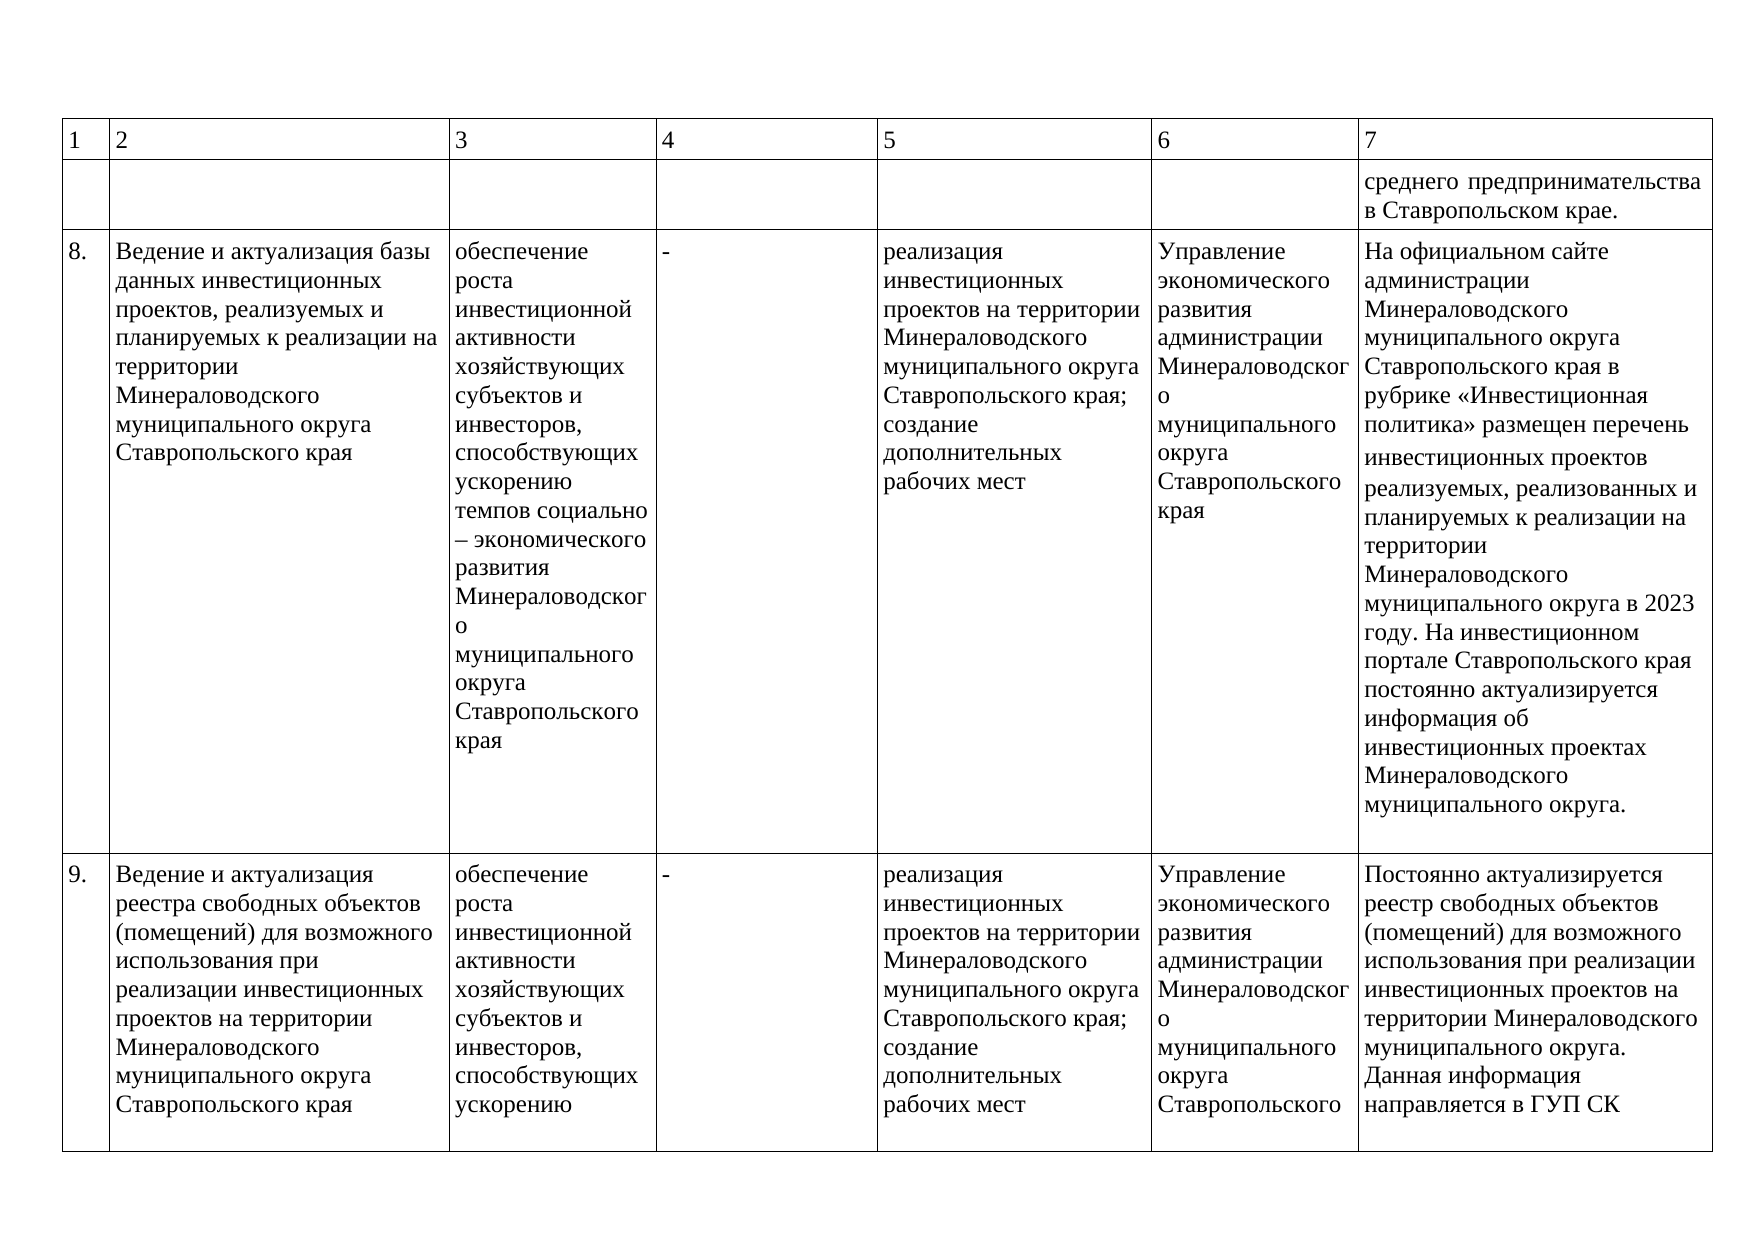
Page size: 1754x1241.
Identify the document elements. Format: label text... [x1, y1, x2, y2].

table_cell 8. [63, 230, 109, 852]
table_header 3 [450, 119, 656, 159]
table_cell реализация инвестиционных проектов на территории Минераловодского муниципального округа Ставропольского края; создание дополнительных рабочих мест [878, 230, 1151, 852]
table_cell - [657, 160, 877, 229]
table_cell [878, 160, 1151, 229]
table_header 5 [878, 119, 1151, 159]
table_cell Управление экономического развития администрации Минераловодского муниципального округа Ставропольского края [1152, 230, 1358, 852]
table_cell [450, 854, 656, 1151]
table_header 1 [63, 119, 109, 159]
table_cell - [657, 854, 877, 1151]
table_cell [450, 160, 656, 229]
table_cell 9. [63, 854, 109, 1151]
table_header 2 [110, 119, 449, 159]
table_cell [1152, 854, 1358, 1151]
table_header 7 [1359, 119, 1712, 159]
table_header 4 [657, 119, 877, 159]
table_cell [1152, 160, 1358, 229]
table_cell Ведение и актуализация базы данных инвестиционных проектов, реализуемых и планируемых к реализации на территории Минераловодского муниципального округа Ставропольского края [110, 230, 449, 852]
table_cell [1359, 160, 1712, 229]
table_cell На официальном сайте администрации Минераловодского муниципального округа Ставропольского края в рубрике «Инвестиционная политика» размещен перечень инвестиционных проектов реализуемых, реализованных и планируемых к реализации на территории Минераловодского муниципального округа в 2023 году. На инвестиционном портале Ставропольского края постоянно актуализируется информация об инвестиционных проектах Минераловодского муниципального округа. [1359, 230, 1712, 852]
table_cell 7. [63, 160, 109, 229]
table_cell - [657, 230, 877, 852]
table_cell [878, 854, 1151, 1151]
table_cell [110, 160, 449, 229]
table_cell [1359, 854, 1712, 1151]
table_header 6 [1152, 119, 1358, 159]
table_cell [110, 854, 449, 1151]
